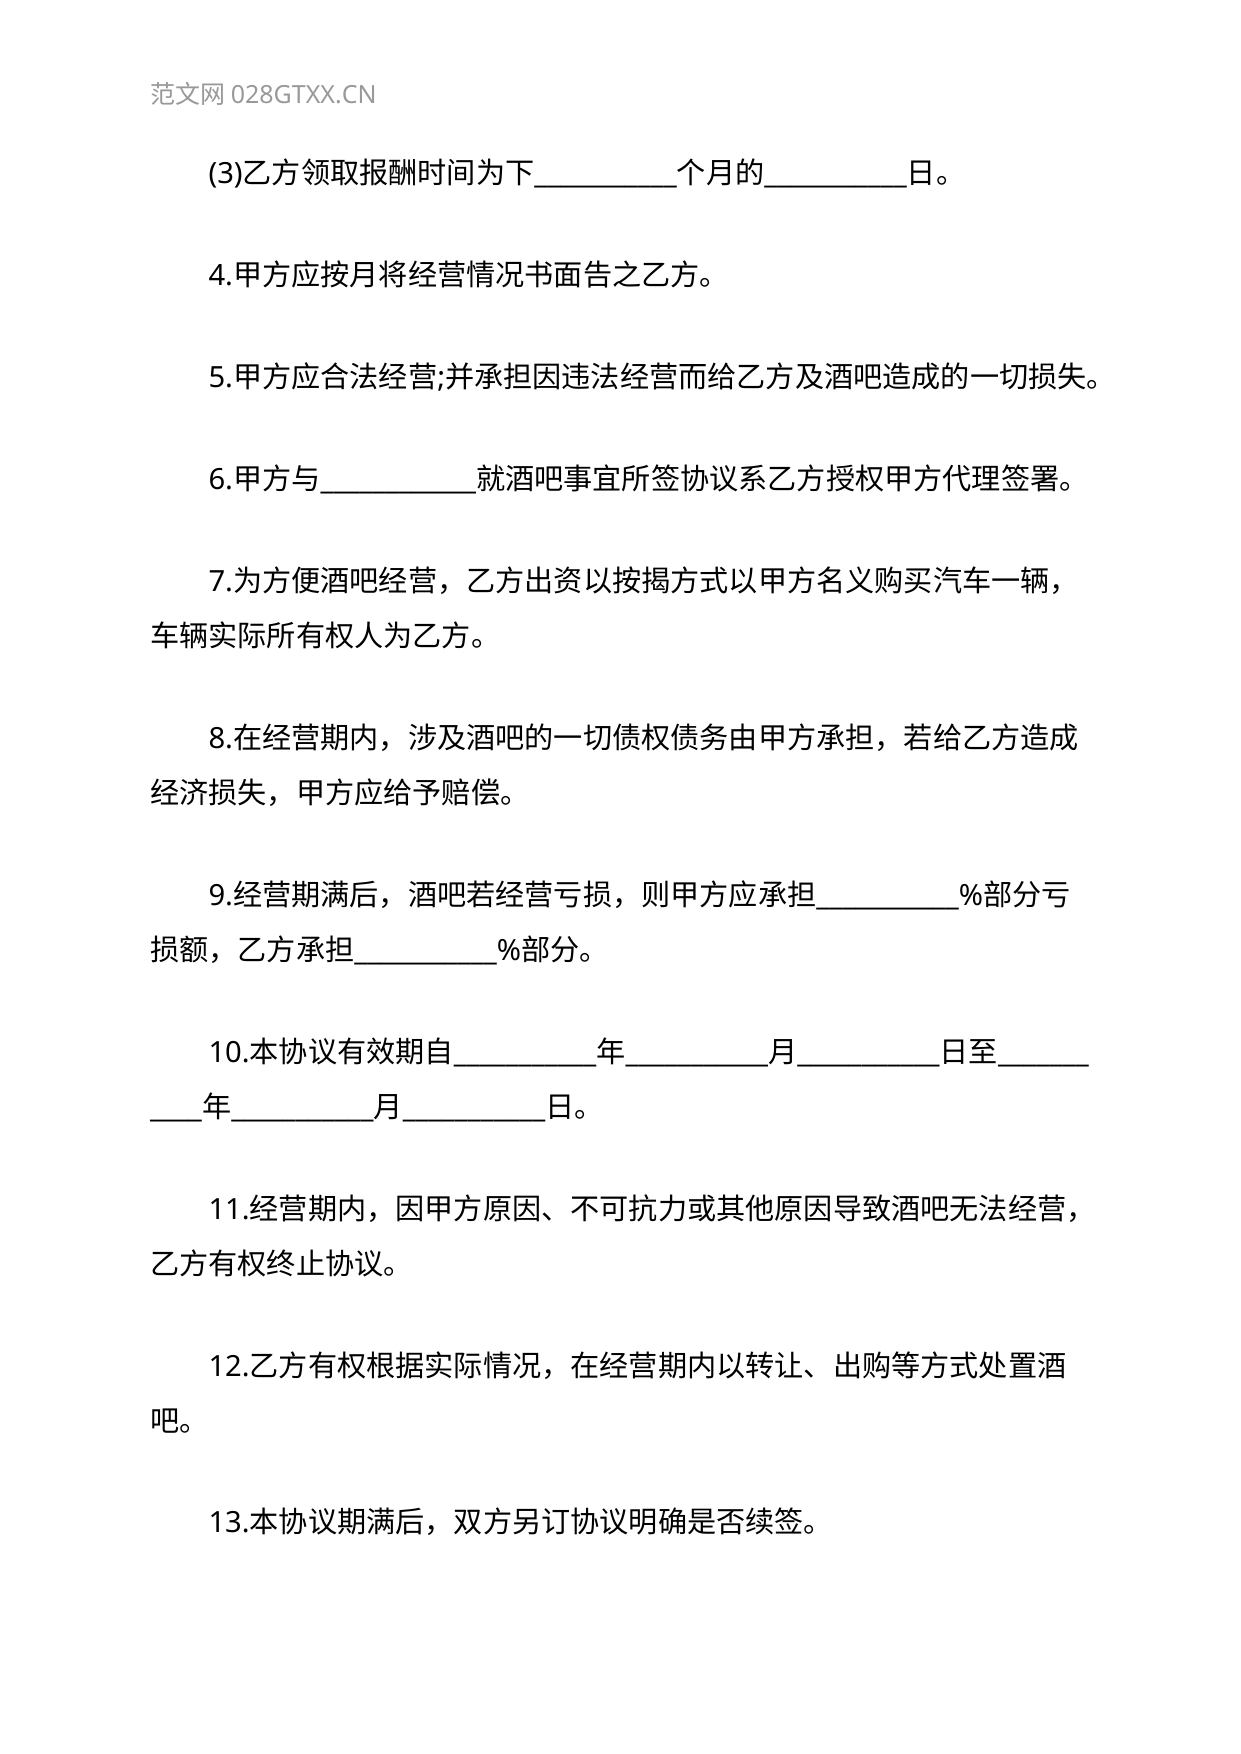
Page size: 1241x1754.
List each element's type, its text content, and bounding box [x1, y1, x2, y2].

text 9.经营期满后，酒吧若经营亏损，则甲方应承担___________%部分亏损额，乙方承担___________%部分。 [150, 871, 1090, 969]
text 5.甲方应合法经营;并承担因违法经营而给乙方及酒吧造成的一切损失。 [150, 354, 1090, 396]
text 6.甲方与____________就酒吧事宜所签协议系乙方授权甲方代理签署。 [150, 456, 1090, 498]
text 8.在经营期内，涉及酒吧的一切债权债务由甲方承担，若给乙方造成经济损失，甲方应给予赔偿。 [150, 715, 1090, 812]
text (3)乙方领取报酬时间为下___________个月的___________日。 [150, 150, 1090, 192]
text 7.为方便酒吧经营，乙方出资以按揭方式以甲方名义购买汽车一辆，车辆实际所有权人为乙方。 [150, 558, 1090, 655]
text 10.本协议有效期自___________年___________月___________日至___________年___________月___________日。 [150, 1028, 1090, 1126]
text 13.本协议期满后，双方另订协议明确是否续签。 [150, 1499, 1090, 1541]
text 11.经营期内，因甲方原因、不可抗力或其他原因导致酒吧无法经营，乙方有权终止协议。 [150, 1185, 1090, 1283]
text 4.甲方应按月将经营情况书面告之乙方。 [150, 252, 1090, 294]
text 12.乙方有权根据实际情况，在经营期内以转让、出购等方式处置酒吧。 [150, 1342, 1090, 1439]
